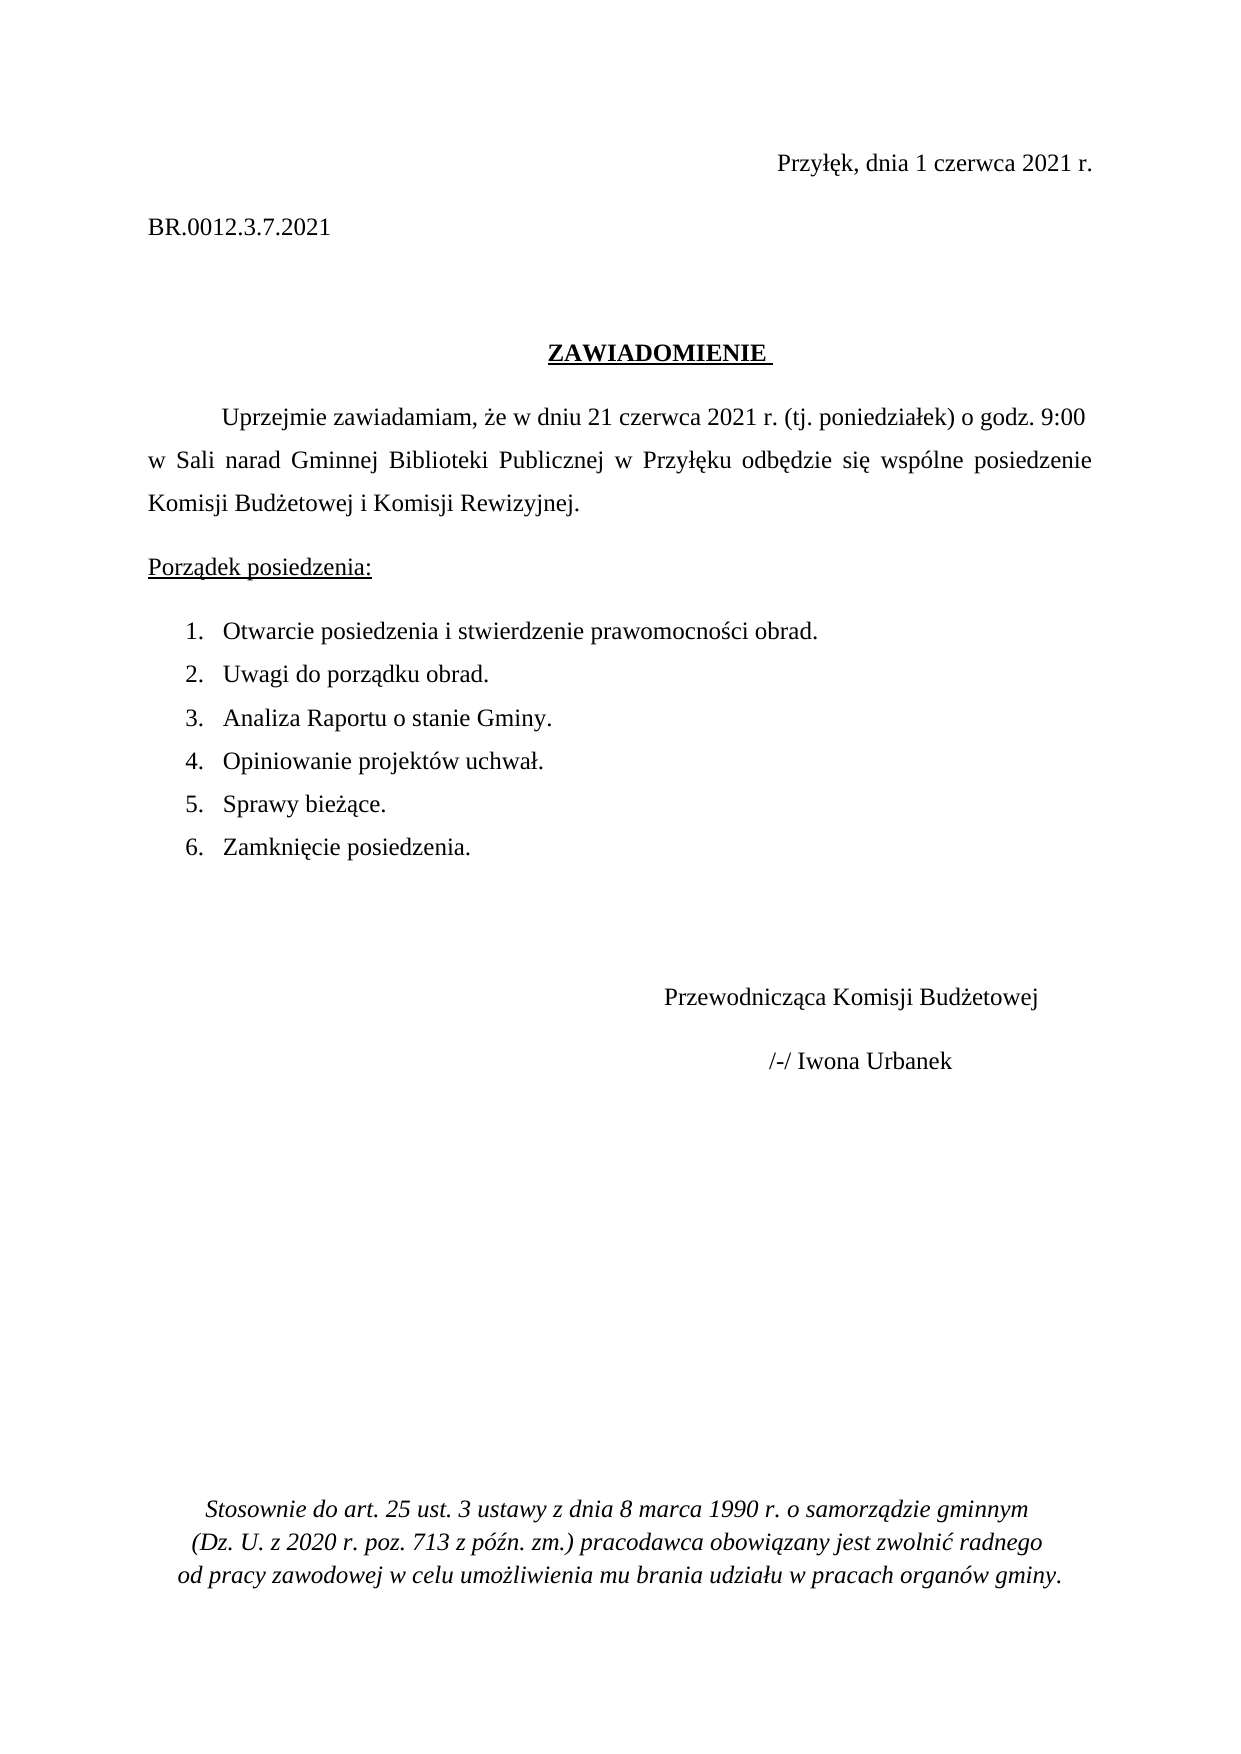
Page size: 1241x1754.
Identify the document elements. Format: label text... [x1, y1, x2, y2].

text Stosownie do art. 25 ust. 3 ustawy z dnia 8 marca 1990 r. o samorządzie gminnym (Dz. U. z 2020 r. poz. 713 z późn. zm.) pracodawca obowiązany jest zwolnić radnego od pracy zawodowej w celu umożliwienia mu brania udziału w pracach organów gminy. [148, 1494, 1093, 1589]
list Uwagi do porządku obrad. [185, 659, 1093, 688]
text BR.0012.3.7.2021 [148, 212, 1093, 240]
text ZAWIADOMIENIE [148, 338, 1093, 367]
text Przyłęk, dnia 1 czerwca 2021 r. [148, 148, 1093, 176]
text /-/ Iwona Urbanek [738, 1046, 1093, 1075]
text Uprzejmie zawiadamiam, że w dniu 21 czerwca 2021 r. (tj. poniedziałek) o godz. 9:00 w Sali narad Gminnej Biblioteki Publicznej w Przyłęku odbędzie się wspólne posiedzenie Komisji Budżetowej i Komisji Rewizyjnej. [148, 402, 1093, 517]
list Opiniowanie projektów uchwał. [185, 746, 1093, 774]
list Zamknięcie posiedzenia. [185, 832, 1093, 861]
text Przewodnicząca Komisji Budżetowej [590, 982, 1093, 1011]
list Otwarcie posiedzenia i stwierdzenie prawomocności obrad. [185, 616, 1093, 645]
list Sprawy bieżące. [185, 789, 1093, 818]
list Analiza Raportu o stanie Gminy. [185, 703, 1093, 731]
text Porządek posiedzenia: [148, 552, 1093, 581]
